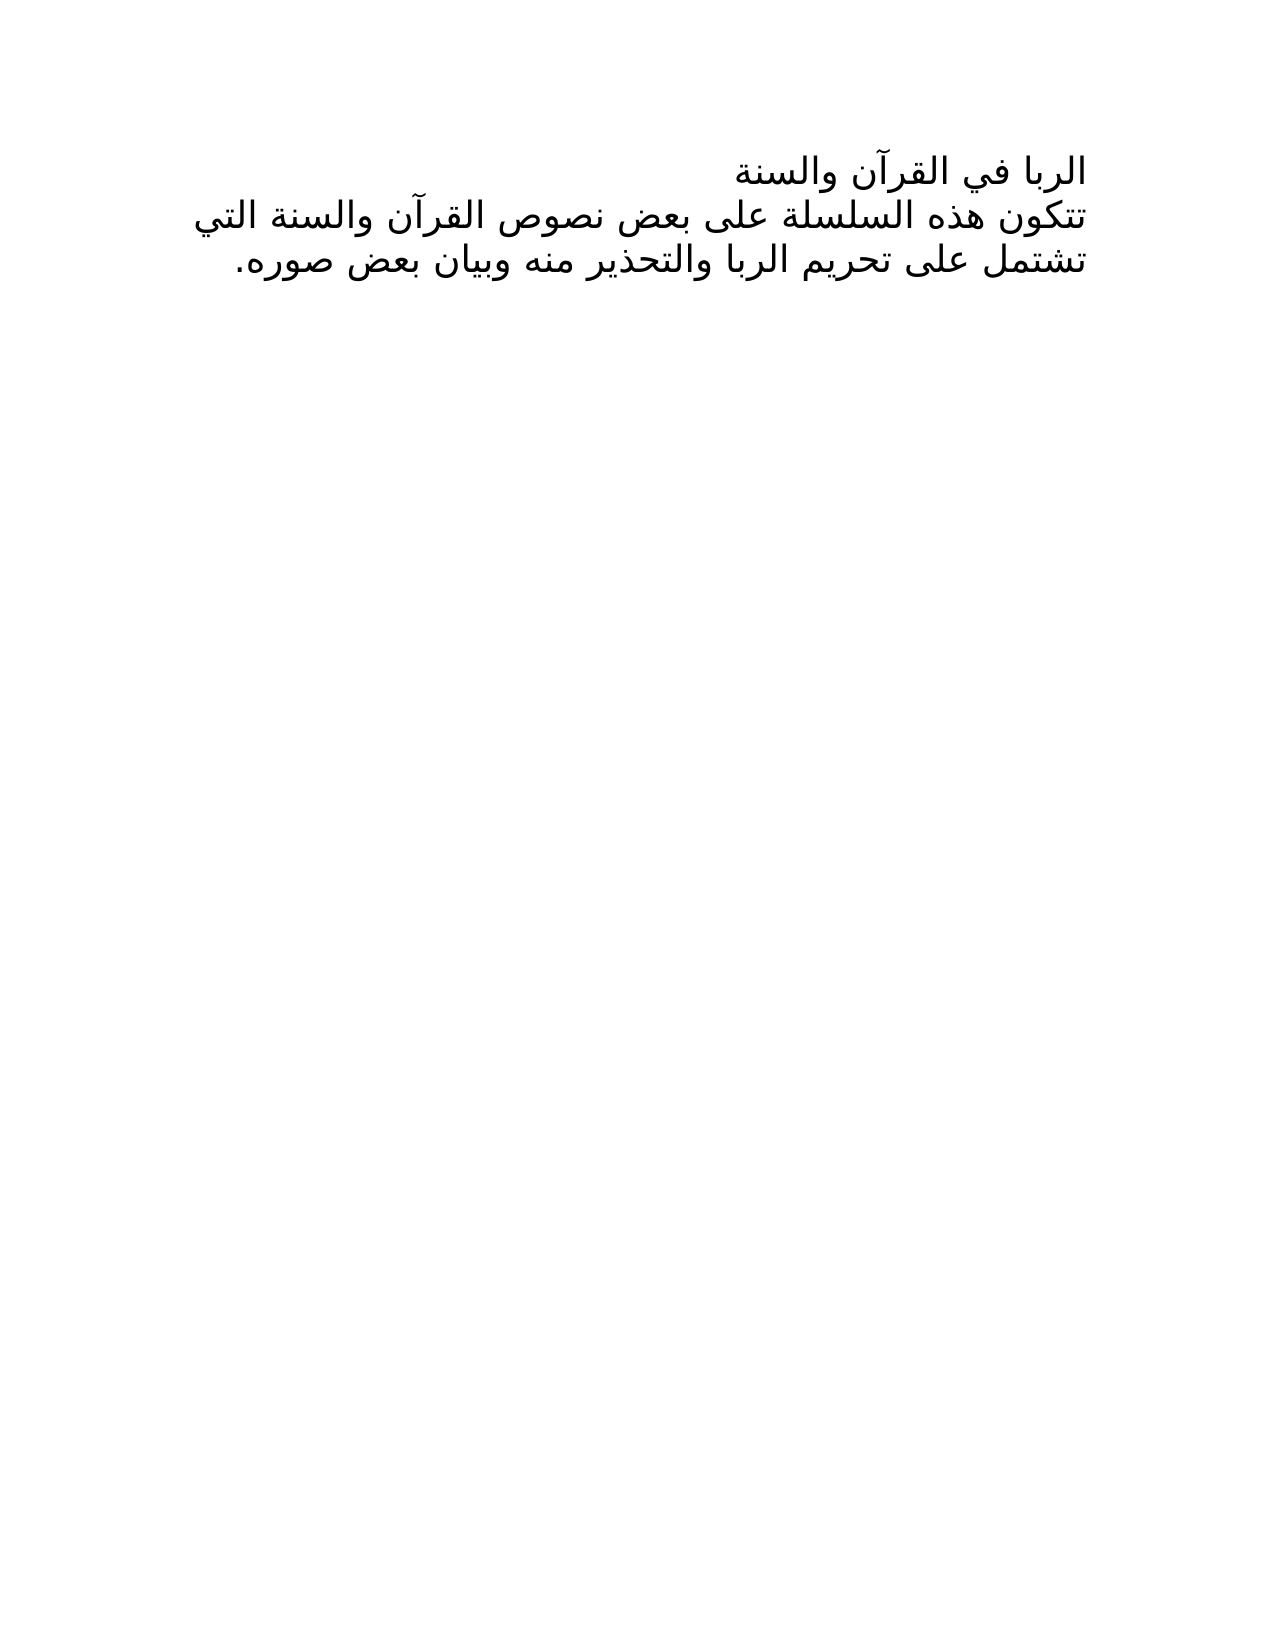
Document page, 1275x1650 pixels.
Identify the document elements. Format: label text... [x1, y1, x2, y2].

text تتكون هذه السلسلة على بعض نصوص القرآن والسنة التي تشتمل على تحريم الربا والتحذير منه وبيان بعض صوره. [187, 194, 1087, 281]
text الربا في القرآن والسنة [187, 150, 1087, 194]
